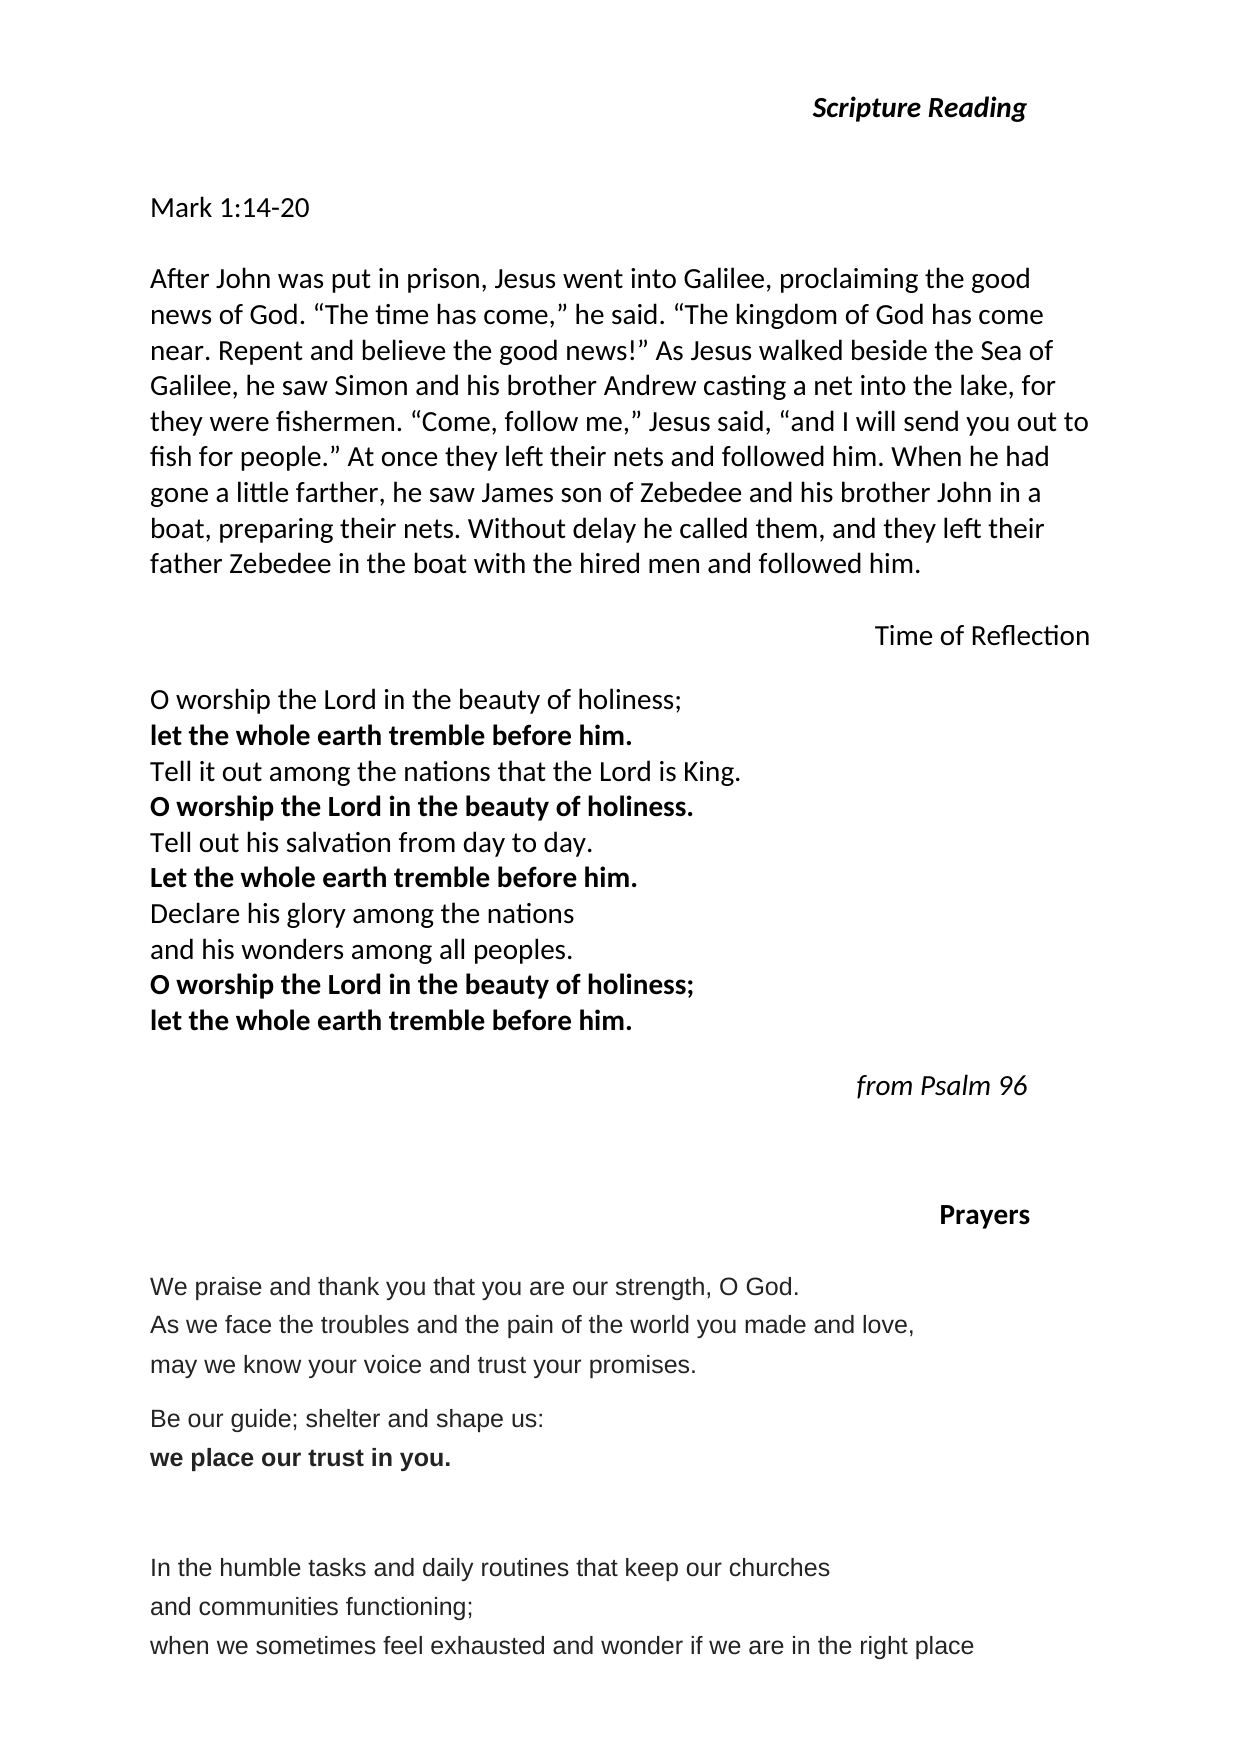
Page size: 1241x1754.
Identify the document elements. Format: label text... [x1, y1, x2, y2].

text After John was put in prison, Jesus went into Galilee, proclaiming the good news of God. “The time has come,” he said. “The kingdom of God has come near. Repent and believe the good news!” As Jesus walked beside the Sea of Galilee, he saw Simon and his brother Andrew casting a net into the lake, for they were fishermen. “Come, follow me,” Jesus said, “and I will send you out to fish for people.” At once they left their nets and followed him. When he had gone a little farther, he saw James son of Zebedee and his brother John in a boat, preparing their nets. Without delay he called them, and they left their father Zebedee in the boat with the hired men and followed him. [150, 225, 1090, 581]
text Prayers [150, 1196, 1030, 1232]
text We praise and thank you that you are our strength, O God. As we face the troubles and the pain of the world you made and love, may we know your voice and trust your promises. [150, 1261, 1090, 1378]
text Mark‬ [150, 189, 1090, 225]
text Scripture Reading [150, 89, 1030, 124]
text In the humble tasks and daily routines that keep our churches and communities functioning; when we sometimes feel exhausted and wonder if we are in the right place [150, 1542, 1090, 1659]
text Be our guide; shelter and shape us: we place our trust in you. [150, 1394, 1090, 1472]
text O worship the Lord in the beauty of holiness; let the whole earth tremble before him. Tell it out among the nations that the Lord is King. O worship the Lord in the beauty of holiness. Tell out his salvation from day to day. Let the whole earth tremble before him. Declare his glory among the nations and his wonders among all peoples. O worship the Lord in the beauty of holiness; let the whole earth tremble before him. [150, 681, 1090, 1038]
text Time of Reflection [150, 581, 1090, 652]
text from Psalm 96 [150, 1067, 1030, 1102]
